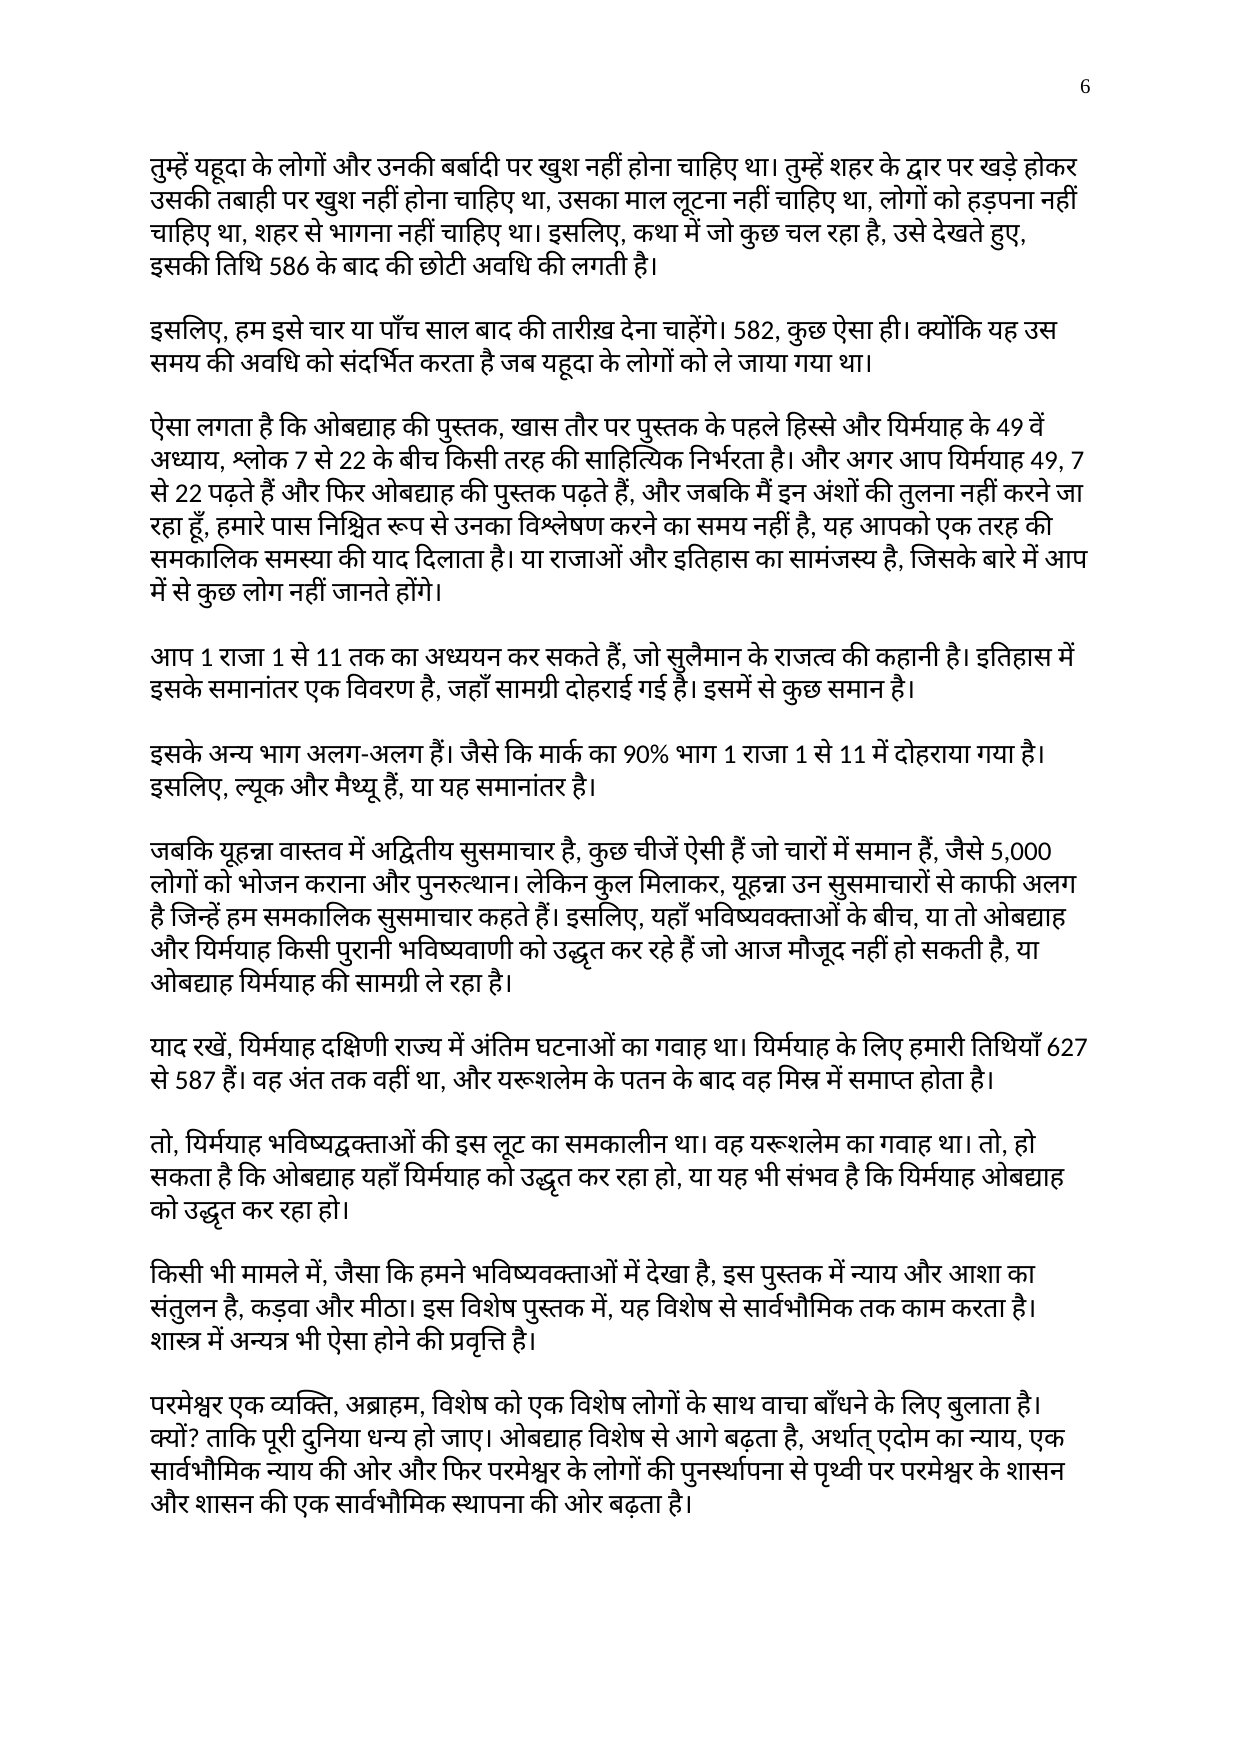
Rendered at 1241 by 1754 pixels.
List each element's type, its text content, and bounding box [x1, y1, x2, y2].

text ऐसा लगता है कि ओबद्याह की पुस्तक, खास तौर पर पुस्तक के पहले हिस्से और यिर्मयाह के 49वें अध्याय, श्लोक 7 से 22 के बीच किसी तरह की साहित्यिक निर्भरता है। और अगर आप यिर्मयाह 49, 7 से 22 पढ़ते हैं और फिर ओबद्याह की पुस्तक पढ़ते हैं, और जबकि मैं इन अंशों की तुलना नहीं करने जा रहा हूँ, हमारे पास निश्चित रूप से उनका विश्लेषण करने का समय नहीं है, यह आपको एक तरह की समकालिक समस्या की याद दिलाता है। या राजाओं और इतिहास का सामंजस्य है, जिसके बारे में आप में से कुछ लोग नहीं जानते होंगे। [150, 410, 1090, 608]
text इसलिए, हम इसे चार या पाँच साल बाद की तारीख़ देना चाहेंगे। 582, कुछ ऐसा ही। क्योंकि यह उस समय की अवधि को संदर्भित करता है जब यहूदा के लोगों को ले जाया गया था। [150, 313, 1090, 379]
text आप 1 राजा 1 से 11 तक का अध्ययन कर सकते हैं, जो सुलैमान के राजत्व की कहानी है। इतिहास में इसके समानांतर एक विवरण है, जहाँ सामग्री दोहराई गई है। इसमें से कुछ समान है। [150, 640, 1090, 706]
text जबकि यूहन्ना वास्तव में अद्वितीय सुसमाचार है, कुछ चीजें ऐसी हैं जो चारों में समान हैं, जैसे 5,000 लोगों को भोजन कराना और पुनरुत्थान। लेकिन कुल मिलाकर, यूहन्ना उन सुसमाचारों से काफी अलग है जिन्हें हम समकालिक सुसमाचार कहते हैं। इसलिए, यहाँ भविष्यवक्ताओं के बीच, या तो ओबद्याह और यिर्मयाह किसी पुरानी भविष्यवाणी को उद्धृत कर रहे हैं जो आज मौजूद नहीं हो सकती है, या ओबद्याह यिर्मयाह की सामग्री ले रहा है। [150, 834, 1090, 999]
text तुम्हें यहूदा के लोगों और उनकी बर्बादी पर खुश नहीं होना चाहिए था। तुम्हें शहर के द्वार पर खड़े होकर उसकी तबाही पर खुश नहीं होना चाहिए था, उसका माल लूटना नहीं चाहिए था, लोगों को हड़पना नहीं चाहिए था, शहर से भागना नहीं चाहिए था। इसलिए, कथा में जो कुछ चल रहा है, उसे देखते हुए, इसकी तिथि 586 के बाद की छोटी अवधि की लगती है। [150, 150, 1090, 282]
text परमेश्वर एक व्यक्ति, अब्राहम, विशेष को एक विशेष लोगों के साथ वाचा बाँधने के लिए बुलाता है। क्यों? ताकि पूरी दुनिया धन्य हो जाए। ओबद्याह विशेष से आगे बढ़ता है, अर्थात् एदोम का न्याय, एक सार्वभौमिक न्याय की ओर और फिर परमेश्वर के लोगों की पुनर्स्थापना से पृथ्वी पर परमेश्वर के शासन और शासन की एक सार्वभौमिक स्थापना की ओर बढ़ता है। [150, 1388, 1090, 1520]
text इसके अन्य भाग अलग-अलग हैं। जैसे कि मार्क का 90% भाग 1 राजा 1 से 11 में दोहराया गया है। इसलिए, ल्यूक और मैथ्यू हैं, या यह समानांतर है। [150, 737, 1090, 803]
text किसी भी मामले में, जैसा कि हमने भविष्यवक्ताओं में देखा है, इस पुस्तक में न्याय और आशा का संतुलन है, कड़वा और मीठा। इस विशेष पुस्तक में, यह विशेष से सार्वभौमिक तक काम करता है। शास्त्र में अन्यत्र भी ऐसा होने की प्रवृत्ति है। [150, 1258, 1090, 1357]
text तो, यिर्मयाह भविष्यद्वक्ताओं की इस लूट का समकालीन था। वह यरूशलेम का गवाह था। तो, हो सकता है कि ओबद्याह यहाँ यिर्मयाह को उद्धृत कर रहा हो, या यह भी संभव है कि यिर्मयाह ओबद्याह को उद्धृत कर रहा हो। [150, 1127, 1090, 1227]
text याद रखें, यिर्मयाह दक्षिणी राज्य में अंतिम घटनाओं का गवाह था। यिर्मयाह के लिए हमारी तिथियाँ 627 से 587 हैं। वह अंत तक वहीं था, और यरूशलेम के पतन के बाद वह मिस्र में समाप्त होता है। [150, 1030, 1090, 1096]
